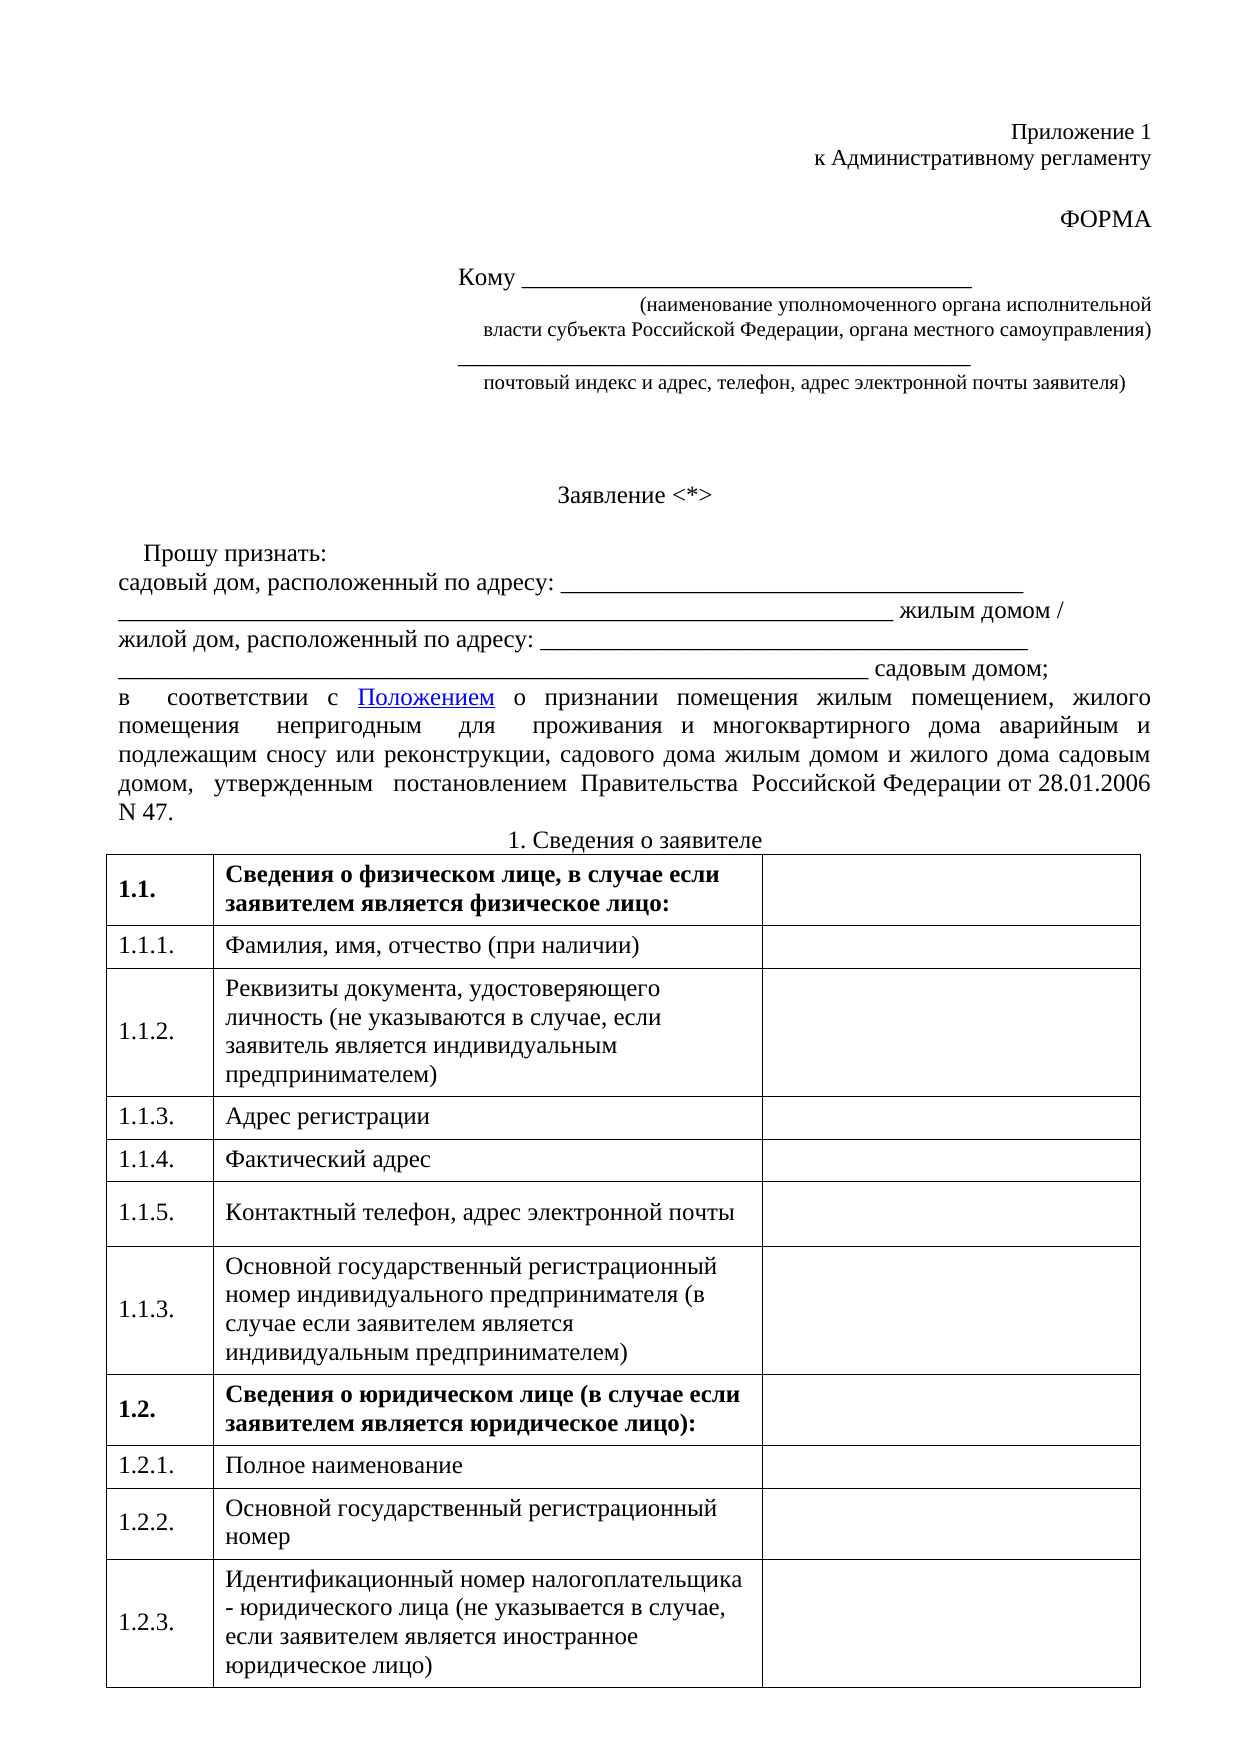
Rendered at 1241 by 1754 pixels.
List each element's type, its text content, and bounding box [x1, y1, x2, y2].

table_cell [763, 1182, 1140, 1246]
table_cell Адрес регистрации [214, 1097, 762, 1138]
text ______________________________________________________________ жилым домом / [118, 596, 1152, 624]
text почтовый индекс и адрес, телефон, адрес электронной почты заявителя) [458, 369, 1152, 394]
table_header Сведения о физическом лице, в случае если заявителем является физическое лицо: [214, 855, 762, 925]
table_cell [763, 1489, 1140, 1558]
table_cell 1.2.3. [107, 1560, 213, 1687]
text к Административному регламенту [118, 144, 1152, 171]
text (наименование уполномоченного органа исполнительной [118, 291, 1152, 316]
table_cell Полное наименование [214, 1446, 762, 1487]
text Приложение 1 [118, 118, 1152, 144]
table_cell Основной государственный регистрационный номер [214, 1489, 762, 1558]
text власти субъекта Российской Федерации, органа местного самоуправления) [118, 316, 1152, 341]
text _________________________________________ [458, 341, 1152, 369]
text садовый дом, расположенный по адресу: _____________________________________ [118, 567, 1152, 596]
table_cell 1.1.3. [107, 1247, 213, 1374]
table_cell Сведения о юридическом лице (в случае если заявителем является юридическое лицо): [214, 1375, 762, 1445]
table_cell 1.1.5. [107, 1182, 213, 1246]
text 1. Сведения о заявителе [118, 826, 1152, 854]
text в соответствии с Положением о признании помещения жилым помещением, жилого помещения непригодным для проживания и многоквартирного дома аварийным и подлежащим сносу или реконструкции, садового дома жилым домом и жилого дома садовым домом, утвержденным постановлением Правительства Российской Федерации от 28.01.2006 N 47. [118, 682, 1152, 826]
table_cell [763, 1375, 1140, 1445]
table_cell Идентификационный номер налогоплательщика - юридического лица (не указывается в случае, если заявителем является иностранное юридическое лицо) [214, 1560, 762, 1687]
table_cell 1.1.3. [107, 1097, 213, 1138]
table_cell Основной государственный регистрационный номер индивидуального предпринимателя (в случае если заявителем является индивидуальным предпринимателем) [214, 1247, 762, 1374]
table_cell [763, 1560, 1140, 1687]
table_cell 1.2.2. [107, 1489, 213, 1558]
text Прошу признать: [118, 538, 1152, 567]
table_cell 1.1.1. [107, 926, 213, 968]
table_cell [763, 969, 1140, 1096]
table_cell Фамилия, имя, отчество (при наличии) [214, 926, 762, 968]
table_cell [763, 1247, 1140, 1374]
text Кому ____________________________________ [458, 262, 1152, 291]
table_cell [763, 1140, 1140, 1181]
table_cell 1.1.4. [107, 1140, 213, 1181]
table_cell Контактный телефон, адрес электронной почты [214, 1182, 762, 1246]
table_cell Фактический адрес [214, 1140, 762, 1181]
table_cell 1.1.2. [107, 969, 213, 1096]
table_cell [763, 1446, 1140, 1487]
table_cell [763, 926, 1140, 968]
text ____________________________________________________________ садовым домом; [118, 653, 1152, 682]
text ФОРМА [472, 204, 1152, 233]
table_cell 1.2.1. [107, 1446, 213, 1487]
table_cell 1.2. [107, 1375, 213, 1445]
table_cell [763, 1097, 1140, 1138]
text Заявление <*> [118, 481, 1152, 509]
text жилой дом, расположенный по адресу: _______________________________________ [118, 624, 1152, 653]
table_header 1.1. [107, 855, 213, 925]
table_cell Реквизиты документа, удостоверяющего личность (не указываются в случае, если заявитель является индивидуальным предпринимателем) [214, 969, 762, 1096]
table_header [763, 855, 1140, 925]
